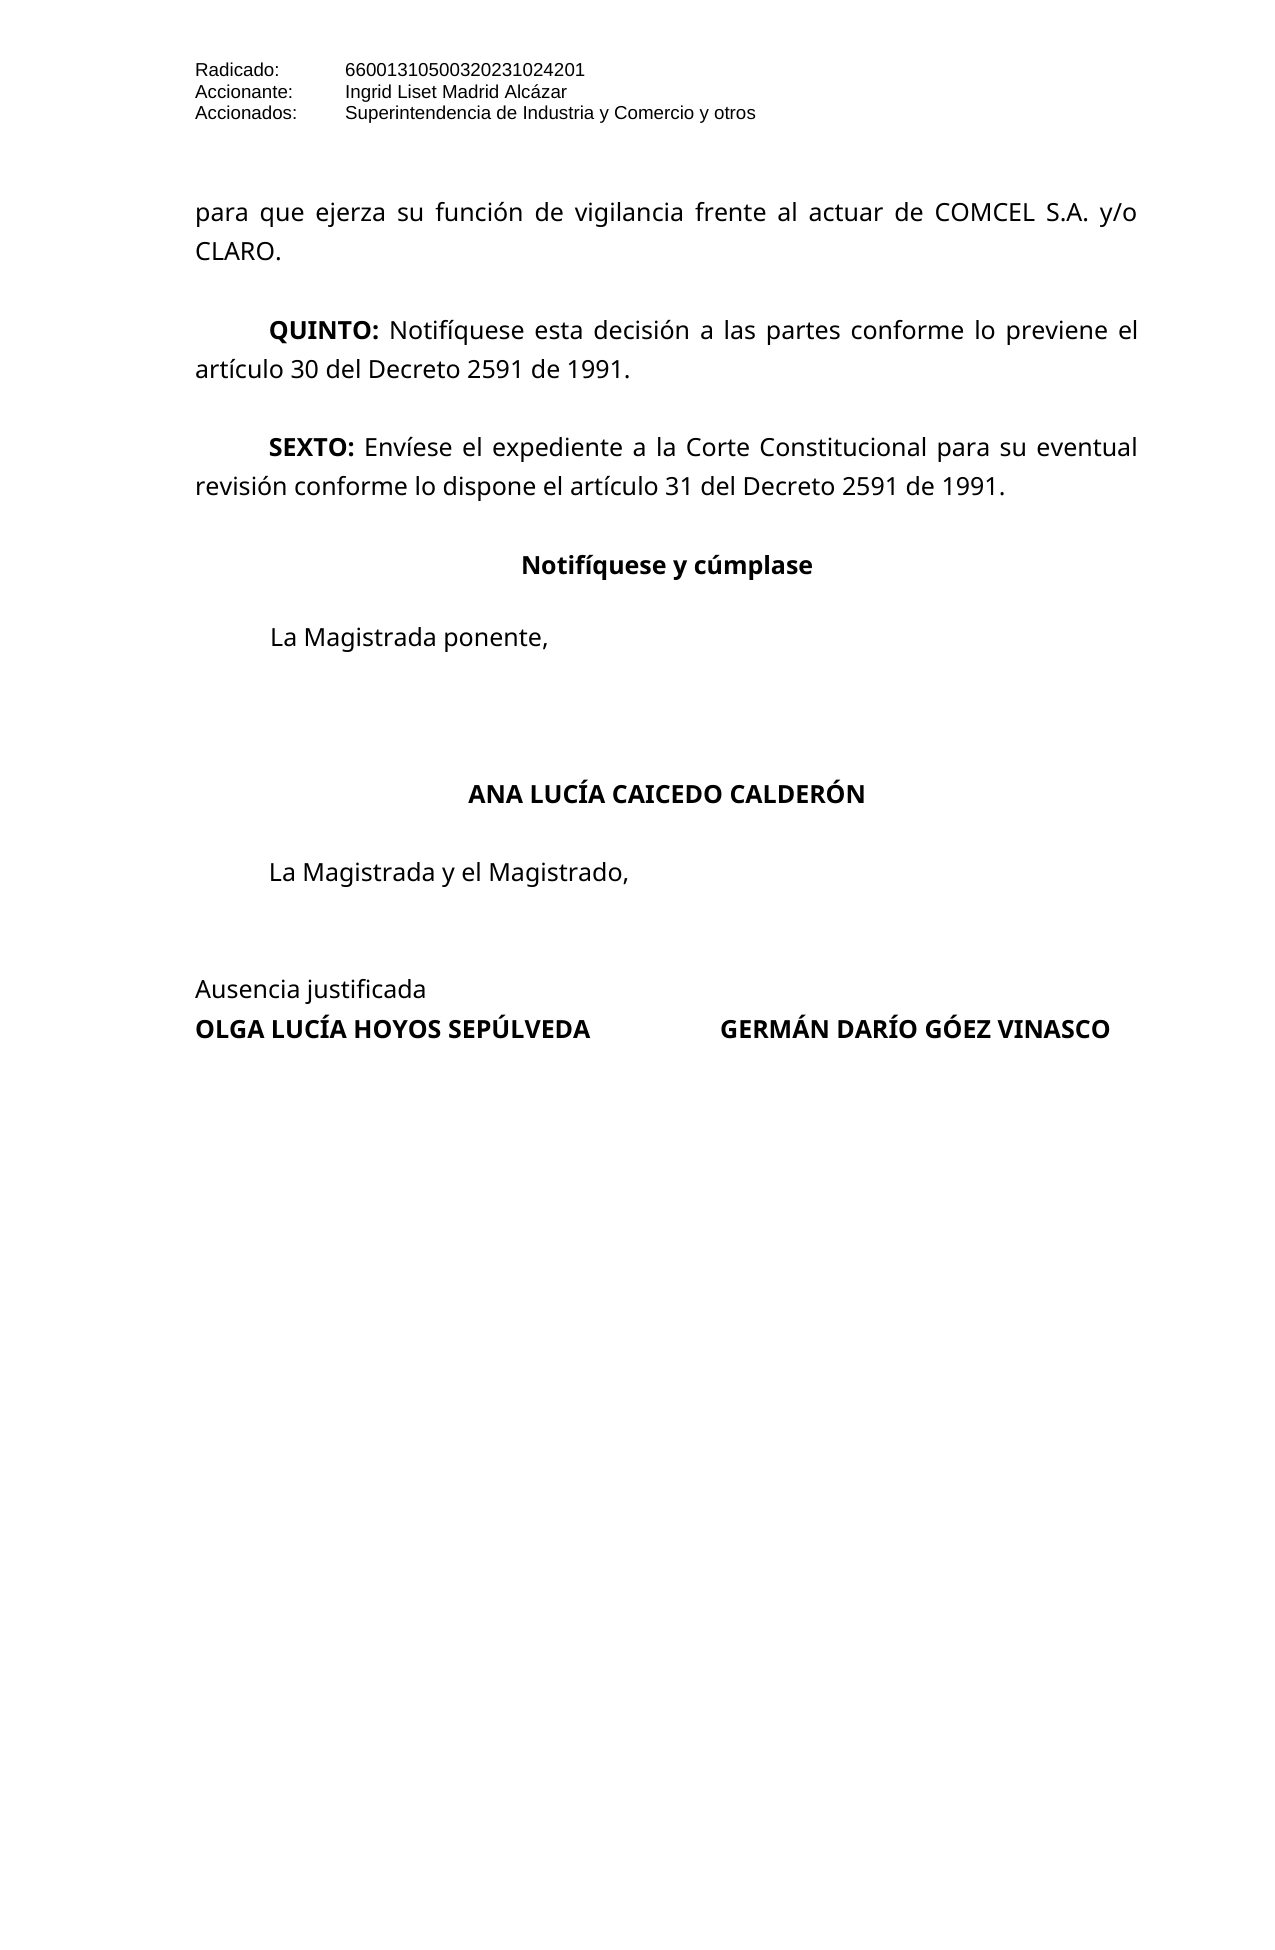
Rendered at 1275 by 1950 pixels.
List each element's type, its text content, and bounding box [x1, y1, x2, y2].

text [195, 195, 1139, 268]
text La Magistrada ponente, [195, 619, 1139, 654]
text SEXTO: Envíese el expediente a la Corte Constitucional para su eventual revisión conforme lo dispone el artículo 31 del Decreto 2591 de 1991. [195, 430, 1139, 503]
text OLGA LUCÍA HOYOS SEPÚLVEDA GERMÁN DARÍO GÓEZ VINASCO [195, 1011, 1139, 1045]
text ANA LUCÍA CAICEDO CALDERÓN [195, 776, 1139, 810]
text Ausencia justificada [195, 972, 1139, 1006]
text QUINTO: Notifíquese esta decisión a las partes conforme lo previene el artículo 30 del Decreto 2591 de 1991. [195, 312, 1139, 386]
text La Magistrada y el Magistrado, [195, 854, 1139, 889]
text Notifíquese y cúmplase [195, 547, 1139, 581]
